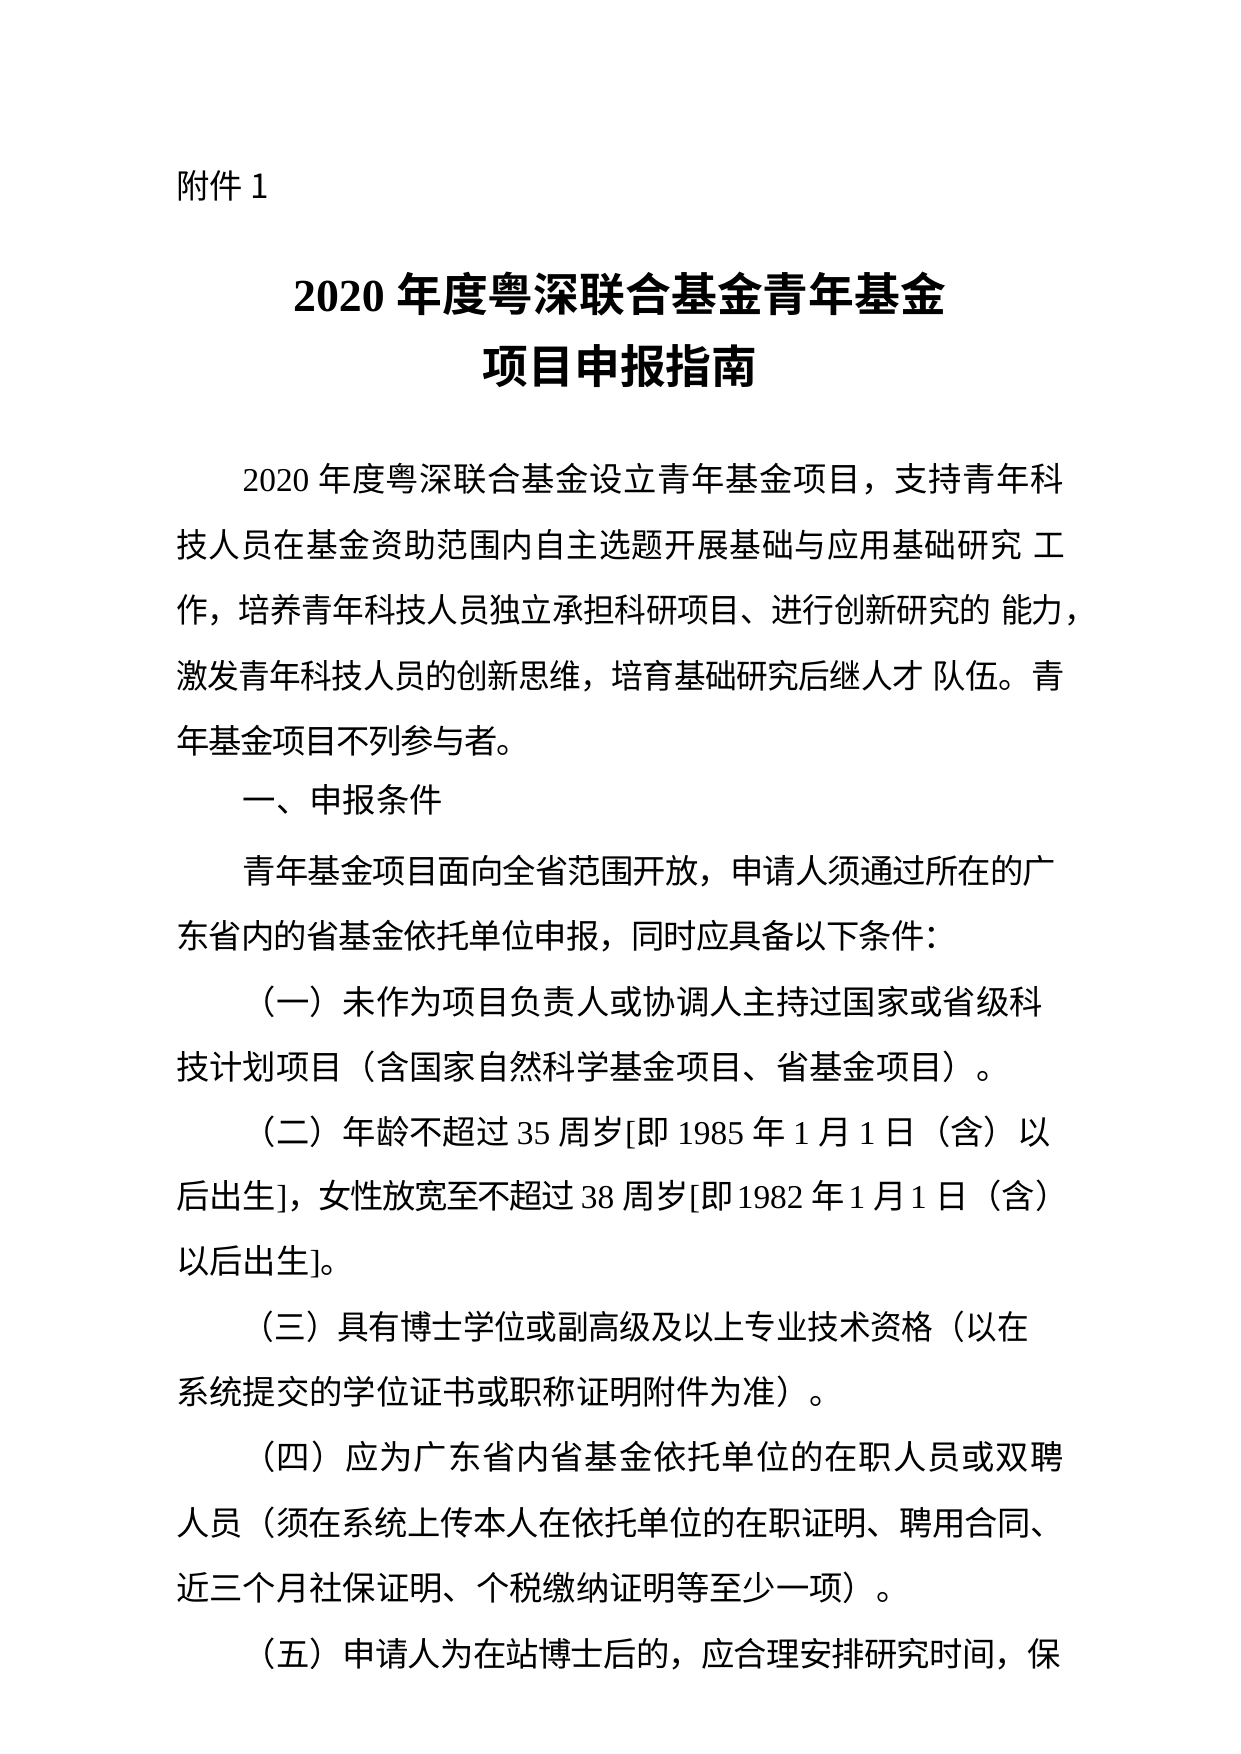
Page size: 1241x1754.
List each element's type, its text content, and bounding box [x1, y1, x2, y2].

text 后出生]，女性放宽至不超过 38 周岁[即 1982 年 1 月 1 日（含） 以后出生]。 [176, 1170, 1081, 1283]
text （二）年龄不超过 35 周岁[即 1985 年 1 月 1 日（含）以 [242, 1106, 1092, 1154]
text 一、申报条件 [242, 780, 1092, 820]
text （一）未作为项目负责人或协调人主持过国家或省级科技计划项目（含国家自然科学基金项目、省基金项目）。 [176, 975, 1064, 1089]
text 青年基金项目面向全省范围开放，申请人须通过所在的广东省内的省基金依托单位申报，同时应具备以下条件： [176, 844, 1064, 958]
text （四）应为广东省内省基金依托单位的在职人员或双聘人员（须在系统上传本人在依托单位的在职证明、聘用合同、近三个月社保证明、个税缴纳证明等至少一项）。 [176, 1431, 1064, 1610]
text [176, 1628, 1064, 1676]
text 附件 1 [176, 159, 1092, 208]
text 2020 年度粤深联合基金设立青年基金项目，支持青年科技人员在基金资助范围内自主选题开展基础与应用基础研究 工作，培养青年科技人员独立承担科研项目、进行创新研究的 能力，激发青年科技人员的创新思维，培育基础研究后继人才 队伍。青年基金项目不列参与者。 [176, 453, 1064, 763]
text （三）具有博士学位或副高级及以上专业技术资格（以在 系统提交的学位证书或职称证明附件为准）。 [176, 1301, 1064, 1414]
text 2020 年度粤深联合基金青年基金项目申报指南 [293, 258, 948, 397]
